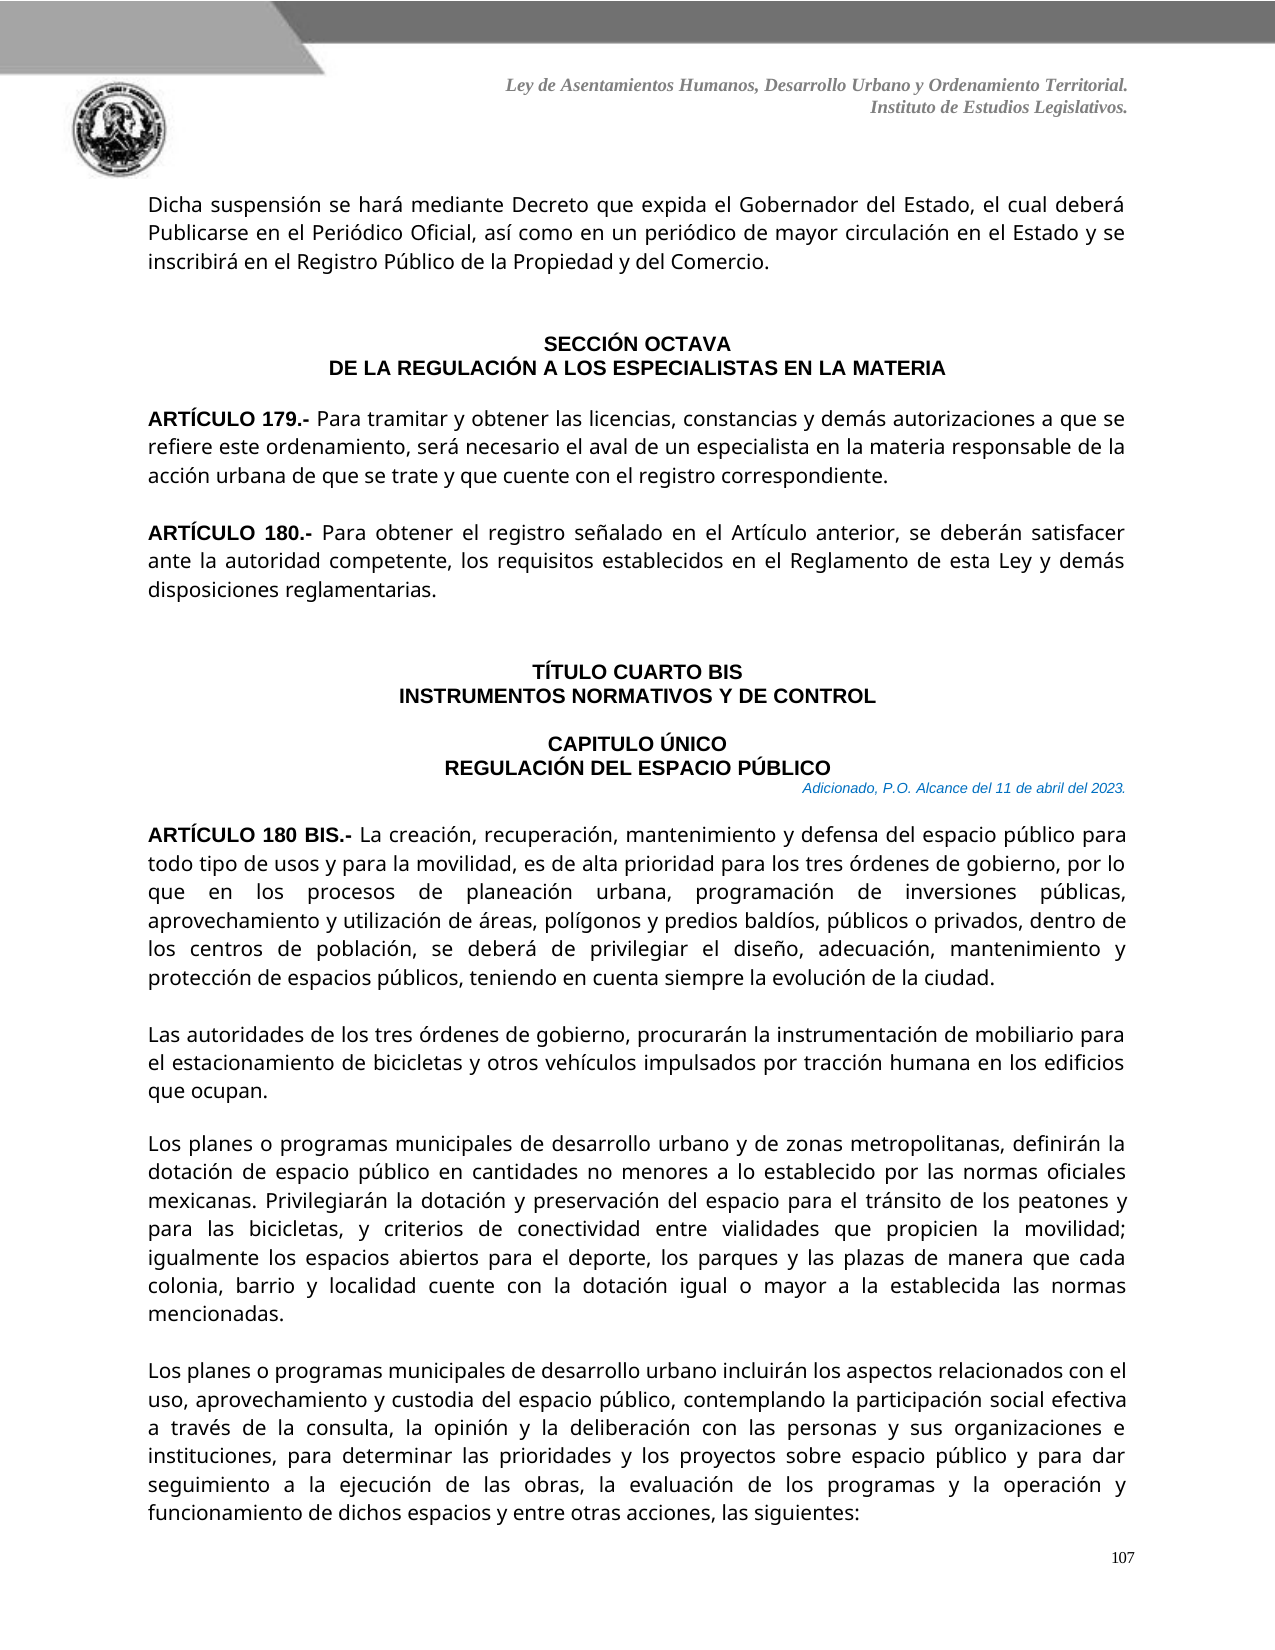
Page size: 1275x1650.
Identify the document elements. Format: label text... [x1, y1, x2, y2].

text DE LA REGULACIÓN A LOS ESPECIALISTAS EN LA MATERIA [236, 356, 1038, 380]
text Los planes o programas municipales de desarrollo urbano y de zonas metropolitanas, definirán la dotación de espacio público en cantidades no menores a lo establecido por las normas oficiales mexicanas. Privilegiarán la dotación y preservación del espacio para el tránsito de los peatones y para las bicicletas, y criterios de conectividad entre vialidades que propicien la movilidad; igualmente los espacios abiertos para el deporte, los parques y las plazas de manera que cada colonia, barrio y localidad cuente con la dotación igual o mayor a la establecida las normas mencionadas. [148, 1129, 1127, 1328]
text Adicionado, P.O. Alcance del 11 de abril del 2023. [802, 780, 1162, 797]
text Las autoridades de los tres órdenes de gobierno, procurarán la instrumentación de mobiliario para el estacionamiento de bicicletas y otros vehículos impulsados por tracción humana en los edificios que ocupan. [148, 1020, 1126, 1105]
text Los planes o programas municipales de desarrollo urbano incluirán los aspectos relacionados con el uso, aprovechamiento y custodia del espacio público, contemplando la participación social efectiva a través de la consulta, la opinión y la deliberación con las personas y sus organizaciones e instituciones, para determinar las prioridades y los proyectos sobre espacio público y para dar seguimiento a la ejecución de las obras, la evaluación de los programas y la operación y funcionamiento de dichos espacios y entre otras acciones, las siguientes: [148, 1356, 1127, 1527]
text ARTÍCULO 179.- Para tramitar y obtener las licencias, constancias y demás autorizaciones a que se refiere este ordenamiento, será necesario el aval de un especialista en la materia responsable de la acción urbana de que se trate y que cuente con el registro correspondiente. [148, 404, 1127, 489]
picture [0, 1, 1275, 179]
text TÍTULO CUARTO BIS INSTRUMENTOS NORMATIVOS Y DE CONTROL [399, 660, 907, 708]
text ARTÍCULO 180 BIS.- La creación, recuperación, mantenimiento y defensa del espacio público para todo tipo de usos y para la movilidad, es de alta prioridad para los tres órdenes de gobierno, por lo que en los procesos de planeación urbana, programación de inversiones públicas, aprovechamiento y utilización de áreas, polígonos y predios baldíos, públicos o privados, dentro de los centros de población, se deberá de privilegiar el diseño, adecuación, mantenimiento y protección de espacios públicos, teniendo en cuenta siempre la evolución de la ciudad. [148, 821, 1128, 991]
text SECCIÓN OCTAVA [410, 332, 865, 356]
text CAPITULO ÚNICO REGULACIÓN DEL ESPACIO PÚBLICO [444, 732, 831, 780]
text ARTÍCULO 180.- Para obtener el registro señalado en el Artículo anterior, se deberán satisfacer ante la autoridad competente, los requisitos establecidos en el Reglamento de esta Ley y demás disposiciones reglamentarias. [148, 518, 1127, 603]
text Dicha suspensión se hará mediante Decreto que expida el Gobernador del Estado, el cual deberá Publicarse en el Periódico Oficial, así como en un periódico de mayor circulación en el Estado y se inscribirá en el Registro Público de la Propiedad y del Comercio. [148, 190, 1127, 275]
